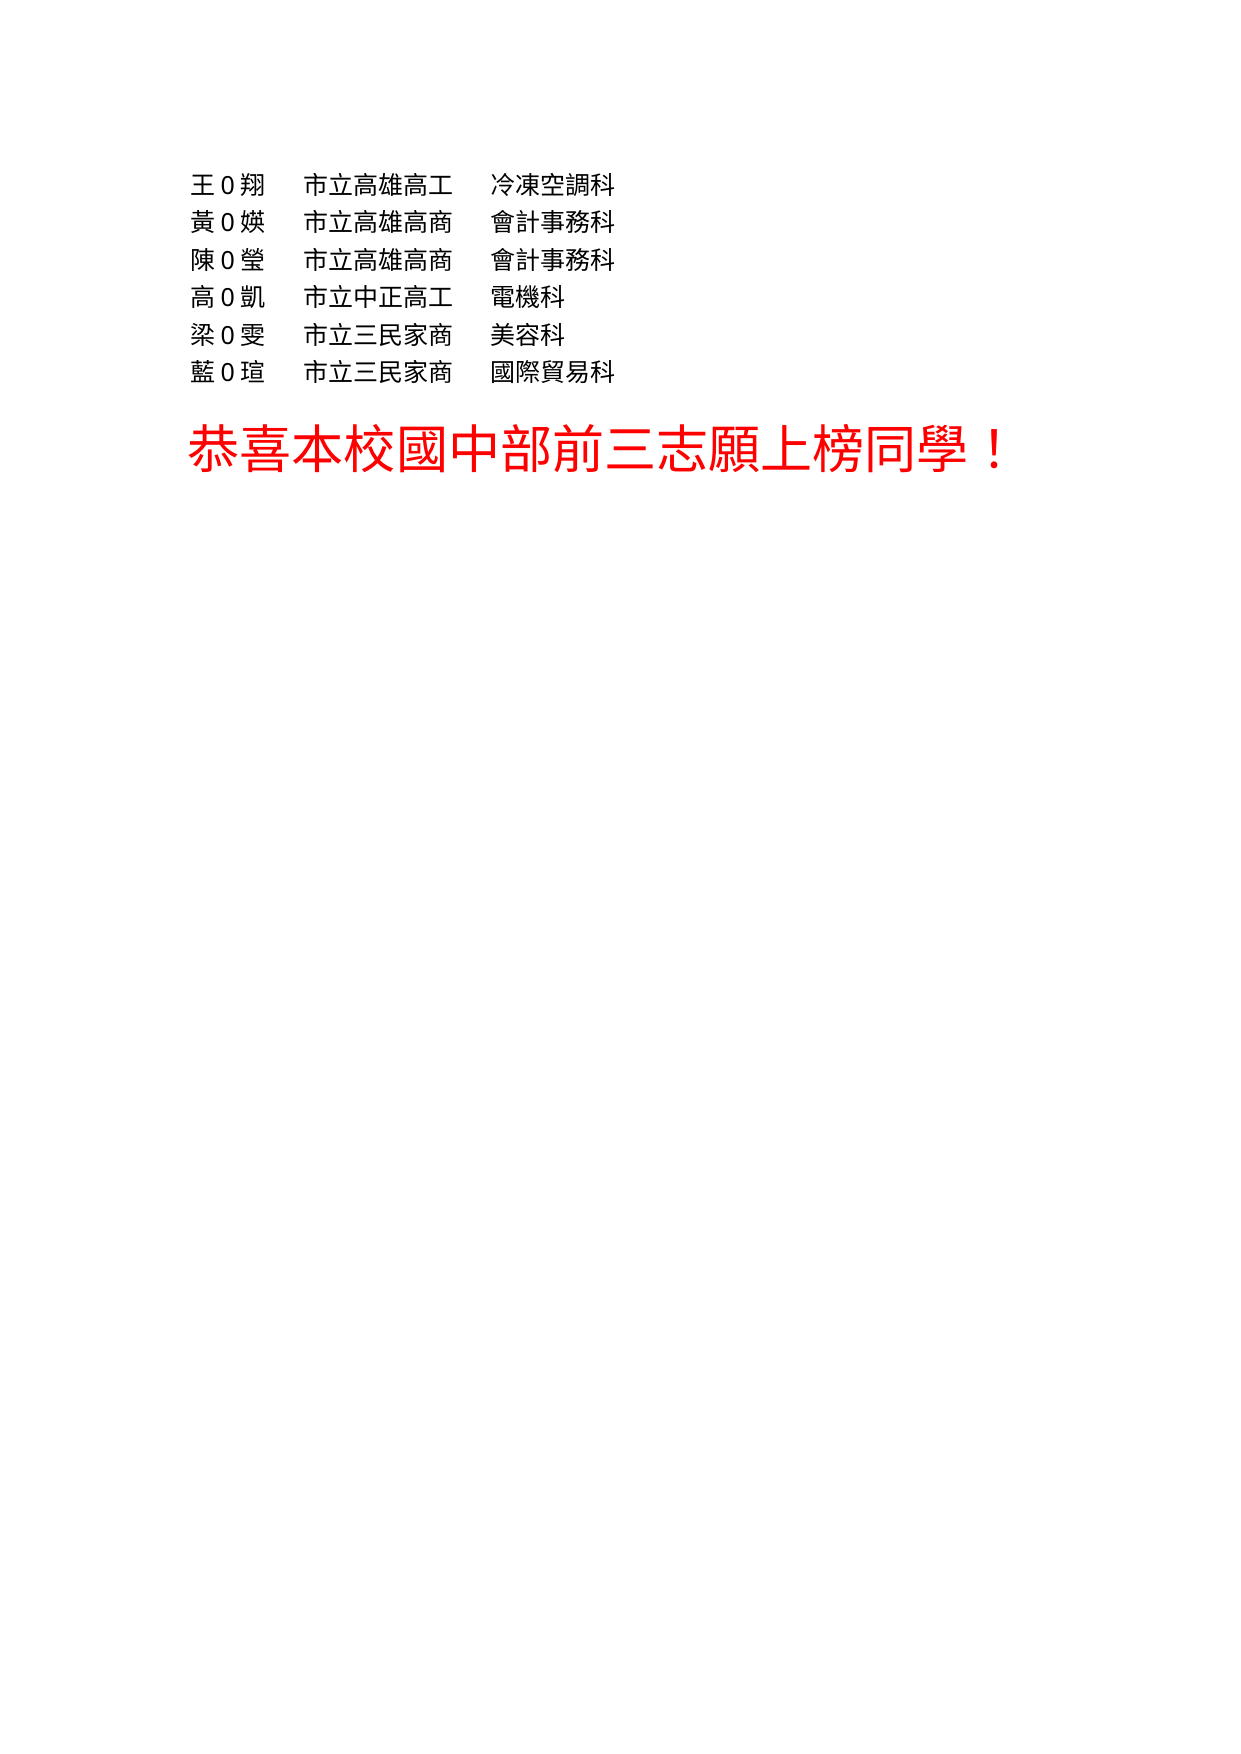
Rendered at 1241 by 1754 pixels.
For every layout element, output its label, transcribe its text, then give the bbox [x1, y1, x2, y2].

table_cell 黃0媖 [188, 202, 300, 239]
text 恭喜本校國中部前三志願上榜同學！ [187, 389, 1053, 502]
table_cell 會計事務科 [488, 240, 667, 277]
table_cell 高0凱 [188, 277, 300, 314]
table_cell 電機科 [488, 277, 667, 314]
table_cell 梁0雯 [188, 315, 300, 352]
table_cell 市立高雄高商 [300, 240, 487, 277]
table_cell 市立高雄高商 [300, 202, 487, 239]
table_cell 國際貿易科 [488, 352, 667, 389]
table_cell 陳0瑩 [188, 240, 300, 277]
table_cell 藍0瑄 [188, 352, 300, 389]
table_cell 市立高雄高工 [300, 165, 487, 202]
table_cell 市立中正高工 [300, 277, 487, 314]
table_cell 市立三民家商 [300, 315, 487, 352]
table_cell 美容科 [488, 315, 667, 352]
table_cell 市立三民家商 [300, 352, 487, 389]
table_cell 王0翔 [188, 165, 300, 202]
table_cell 會計事務科 [488, 202, 667, 239]
table_cell 冷凍空調科 [488, 165, 667, 202]
